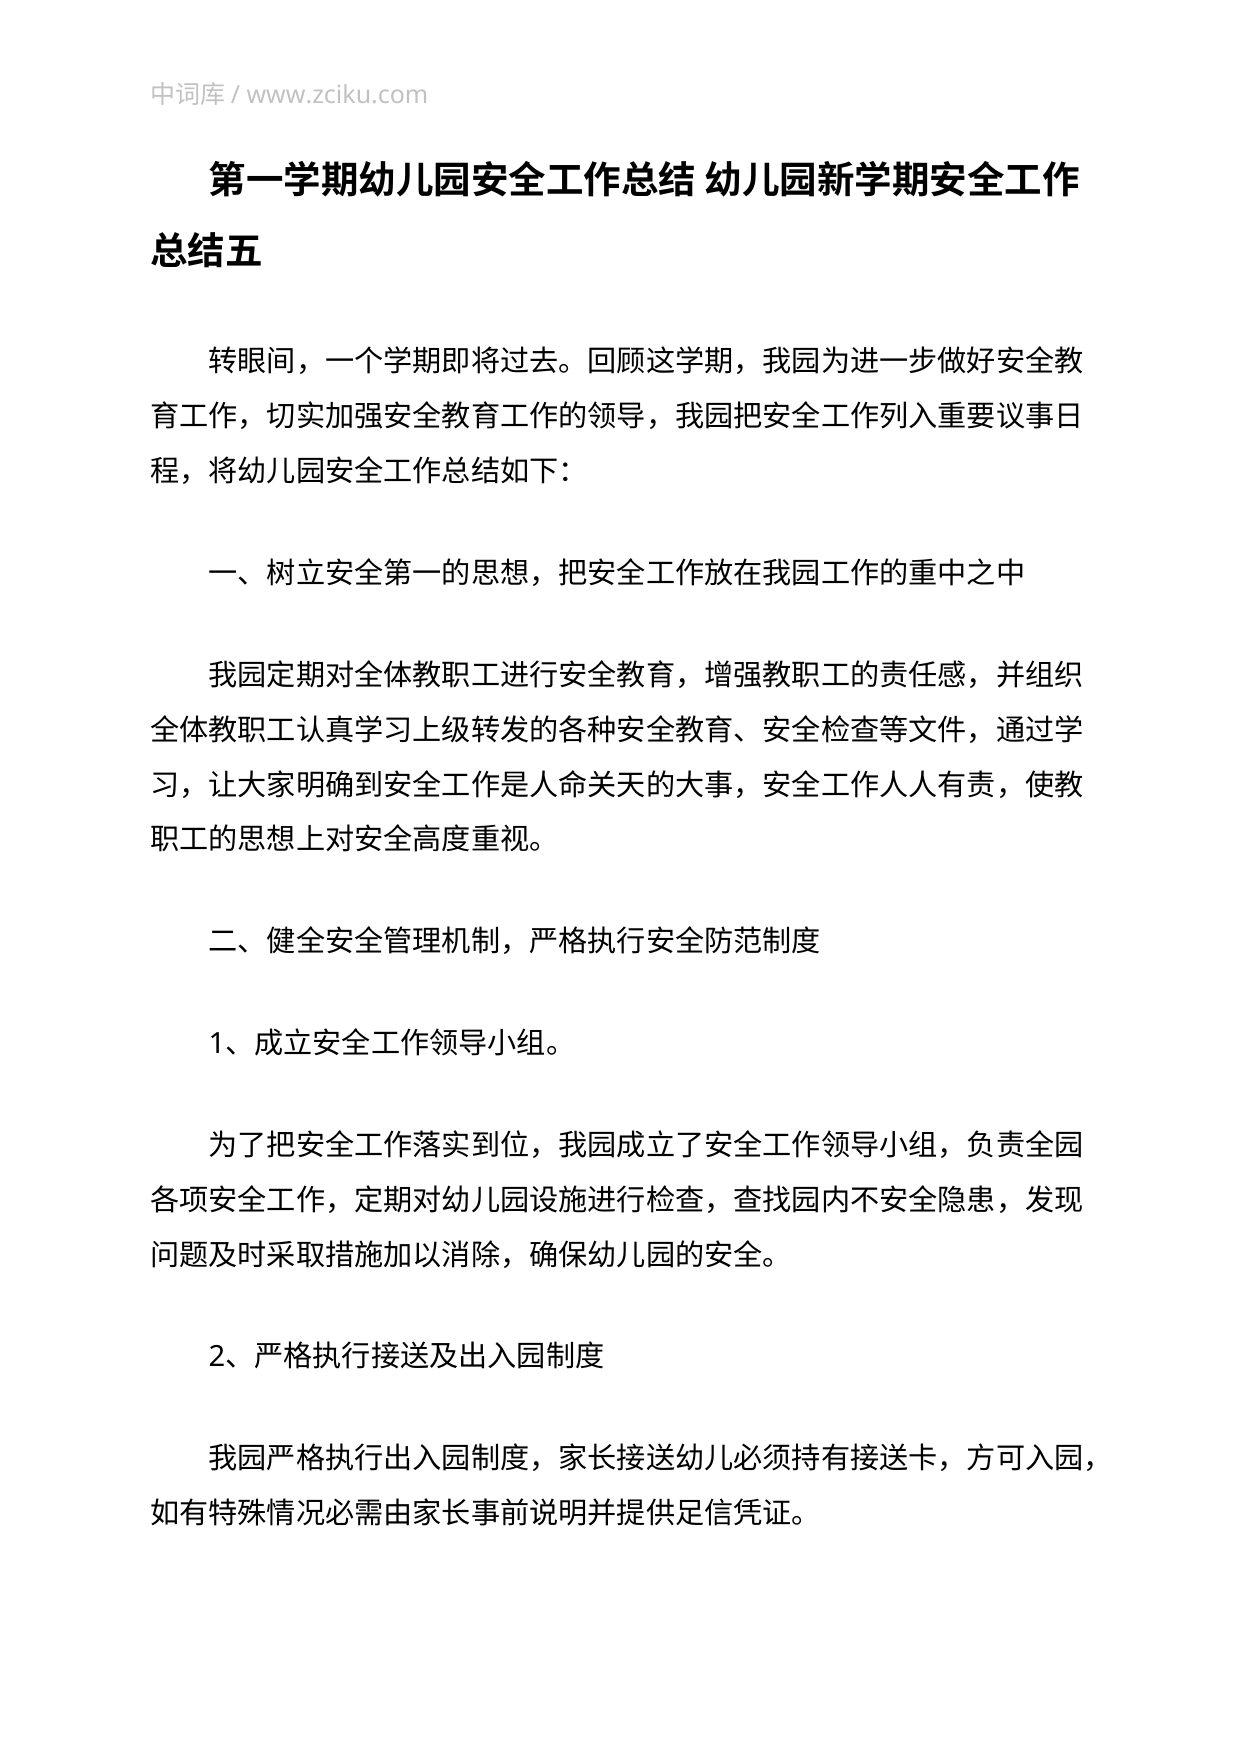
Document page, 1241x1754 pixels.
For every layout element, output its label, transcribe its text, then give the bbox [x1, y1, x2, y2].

text 第一学期幼儿园安全工作总结 幼儿园新学期安全工作总结五 [150, 150, 1090, 275]
text 2、严格执行接送及出入园制度 [150, 1333, 1090, 1375]
text 为了把安全工作落实到位，我园成立了安全工作领导小组，负责全园各项安全工作，定期对幼儿园设施进行检查，查找园内不安全隐患，发现问题及时采取措施加以消除，确保幼儿园的安全。 [150, 1121, 1090, 1273]
text 一、树立安全第一的思想，把安全工作放在我园工作的重中之中 [150, 549, 1090, 592]
text 转眼间，一个学期即将过去。回顾这学期，我园为进一步做好安全教育工作，切实加强安全教育工作的领导，我园把安全工作列入重要议事日程，将幼儿园安全工作总结如下： [150, 338, 1090, 490]
text 我园定期对全体教职工进行安全教育，增强教职工的责任感，并组织全体教职工认真学习上级转发的各种安全教育、安全检查等文件，通过学习，让大家明确到安全工作是人命关天的大事，安全工作人人有责，使教职工的思想上对安全高度重视。 [150, 651, 1090, 858]
text 1、成立安全工作领导小组。 [150, 1019, 1090, 1062]
text 我园严格执行出入园制度，家长接送幼儿必须持有接送卡，方可入园，如有特殊情况必需由家长事前说明并提供足信凭证。 [150, 1435, 1090, 1532]
text 二、健全安全管理机制，严格执行安全防范制度 [150, 918, 1090, 960]
